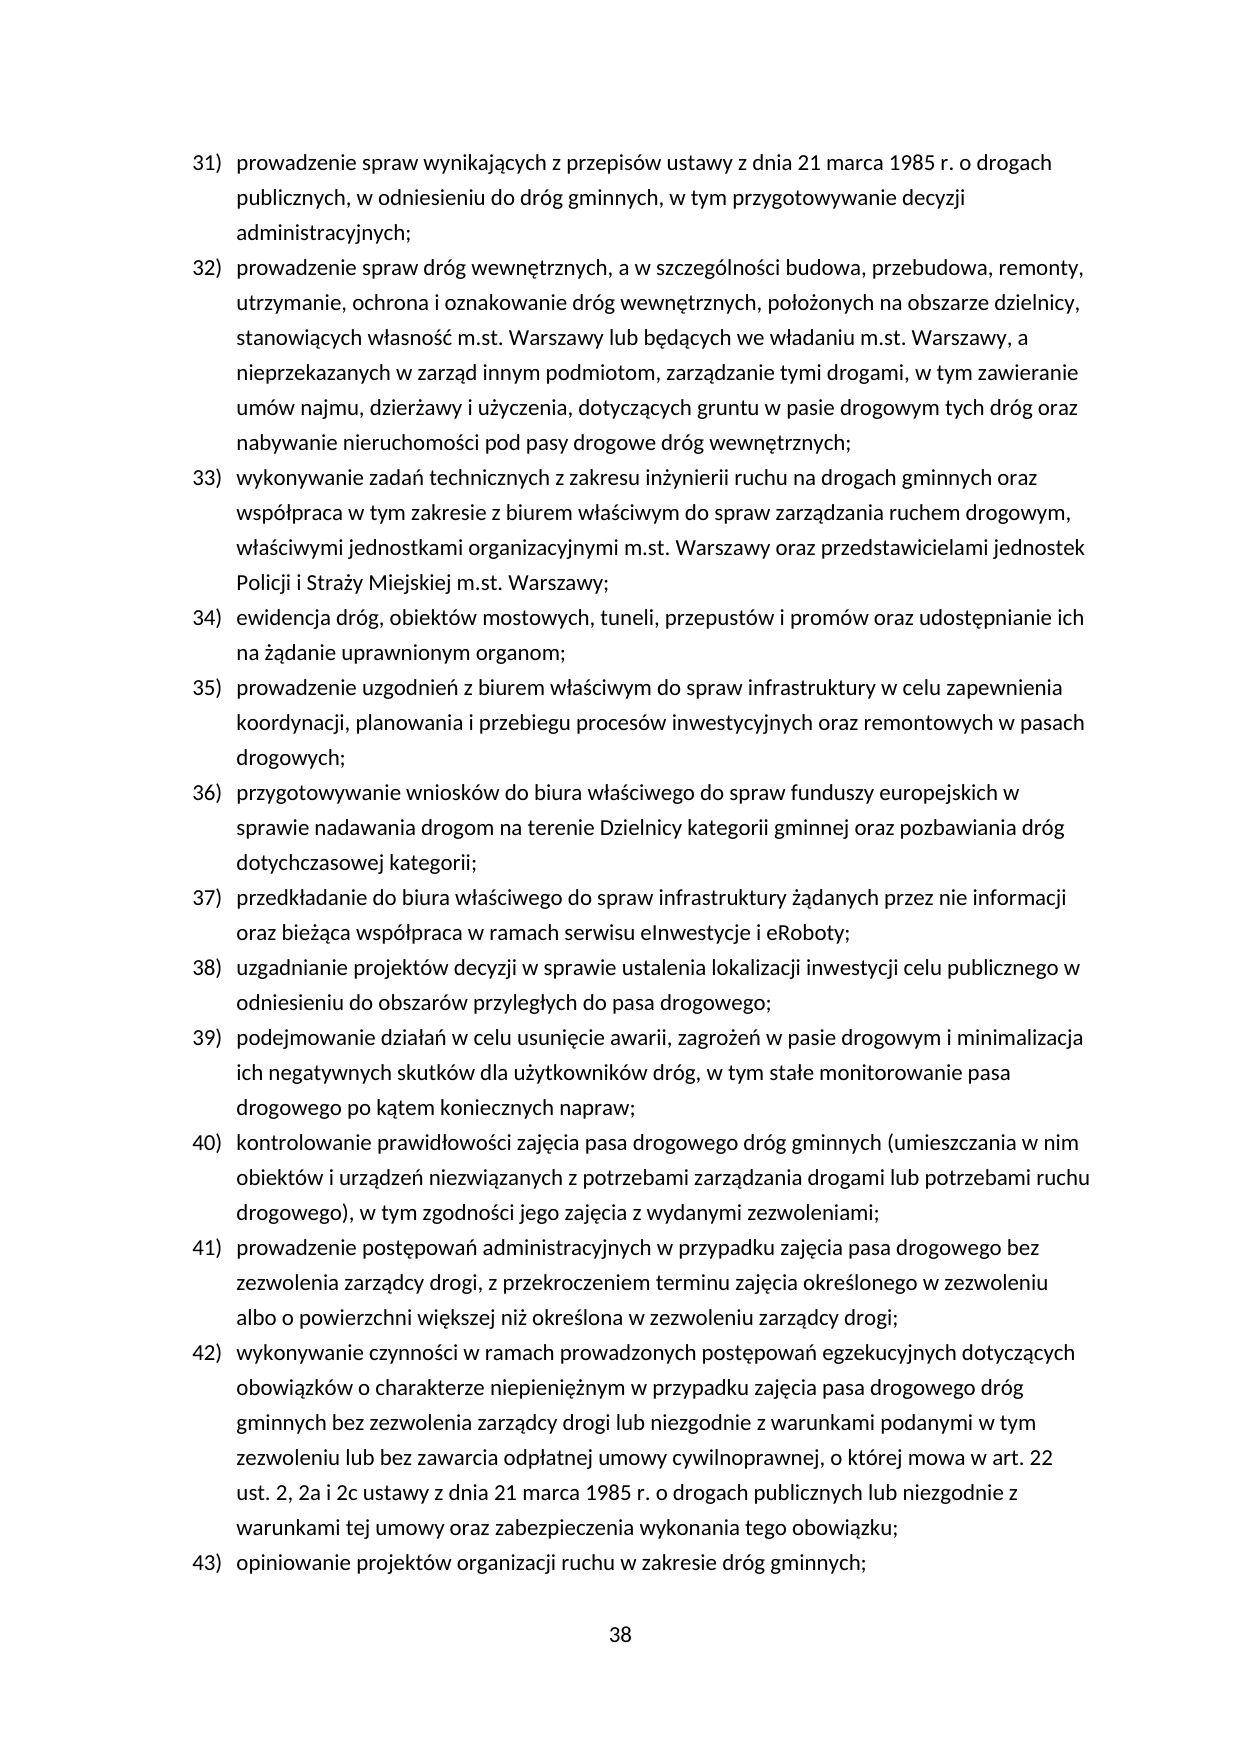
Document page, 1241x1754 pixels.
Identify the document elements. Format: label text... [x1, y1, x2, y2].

list kontrolowanie prawidłowości zajęcia pasa drogowego dróg gminnych (umieszczania w nim obiektów i urządzeń niezwiązanych z potrzebami zarządzania drogami lub potrzebami ruchu drogowego), w tym zgodności jego zajęcia z wydanymi zezwoleniami; [192, 1128, 1093, 1226]
list przygotowywanie wniosków do biura właściwego do spraw funduszy europejskich w sprawie nadawania drogom na terenie Dzielnicy kategorii gminnej oraz pozbawiania dróg dotychczasowej kategorii; [192, 778, 1093, 876]
list podejmowanie działań w celu usunięcie awarii, zagrożeń w pasie drogowym i minimalizacja ich negatywnych skutków dla użytkowników dróg, w tym stałe monitorowanie pasa drogowego po kątem koniecznych napraw; [192, 1023, 1093, 1121]
list prowadzenie uzgodnień z biurem właściwym do spraw infrastruktury w celu zapewnienia koordynacji, planowania i przebiegu procesów inwestycyjnych oraz remontowych w pasach drogowych; [192, 673, 1093, 771]
list przedkładanie do biura właściwego do spraw infrastruktury żądanych przez nie informacji oraz bieżąca współpraca w ramach serwisu eInwestycje i eRoboty; [192, 883, 1093, 946]
list uzgadnianie projektów decyzji w sprawie ustalenia lokalizacji inwestycji celu publicznego w odniesieniu do obszarów przyległych do pasa drogowego; [192, 953, 1093, 1016]
list prowadzenie spraw wynikających z przepisów ustawy z dnia 21 marca 1985 r. o drogach publicznych, w odniesieniu do dróg gminnych, w tym przygotowywanie decyzji administracyjnych; [192, 148, 1093, 246]
list prowadzenie spraw dróg wewnętrznych, a w szczególności budowa, przebudowa, remonty, utrzymanie, ochrona i oznakowanie dróg wewnętrznych, położonych na obszarze dzielnicy, stanowiących własność m.st. Warszawy lub będących we władaniu m.st. Warszawy, a nieprzekazanych w zarząd innym podmiotom, zarządzanie tymi drogami, w tym zawieranie umów najmu, dzierżawy i użyczenia, dotyczących gruntu w pasie drogowym tych dróg oraz nabywanie nieruchomości pod pasy drogowe dróg wewnętrznych; [192, 253, 1093, 456]
list ewidencja dróg, obiektów mostowych, tuneli, przepustów i promów oraz udostępnianie ich na żądanie uprawnionym organom; [192, 603, 1093, 666]
list opiniowanie projektów organizacji ruchu w zakresie dróg gminnych; [192, 1548, 1093, 1576]
list wykonywanie zadań technicznych z zakresu inżynierii ruchu na drogach gminnych oraz współpraca w tym zakresie z biurem właściwym do spraw zarządzania ruchem drogowym, właściwymi jednostkami organizacyjnymi m.st. Warszawy oraz przedstawicielami jednostek Policji i Straży Miejskiej m.st. Warszawy; [192, 463, 1093, 596]
list wykonywanie czynności w ramach prowadzonych postępowań egzekucyjnych dotyczących obowiązków o charakterze niepieniężnym w przypadku zajęcia pasa drogowego dróg gminnych bez zezwolenia zarządcy drogi lub niezgodnie z warunkami podanymi w tym zezwoleniu lub bez zawarcia odpłatnej umowy cywilnoprawnej, o której mowa w art. 22 ust. 2, 2a i 2c ustawy z dnia 21 marca 1985 r. o drogach publicznych lub niezgodnie z warunkami tej umowy oraz zabezpieczenia wykonania tego obowiązku; [192, 1338, 1093, 1541]
list prowadzenie postępowań administracyjnych w przypadku zajęcia pasa drogowego bez zezwolenia zarządcy drogi, z przekroczeniem terminu zajęcia określonego w zezwoleniu albo o powierzchni większej niż określona w zezwoleniu zarządcy drogi; [192, 1233, 1093, 1331]
